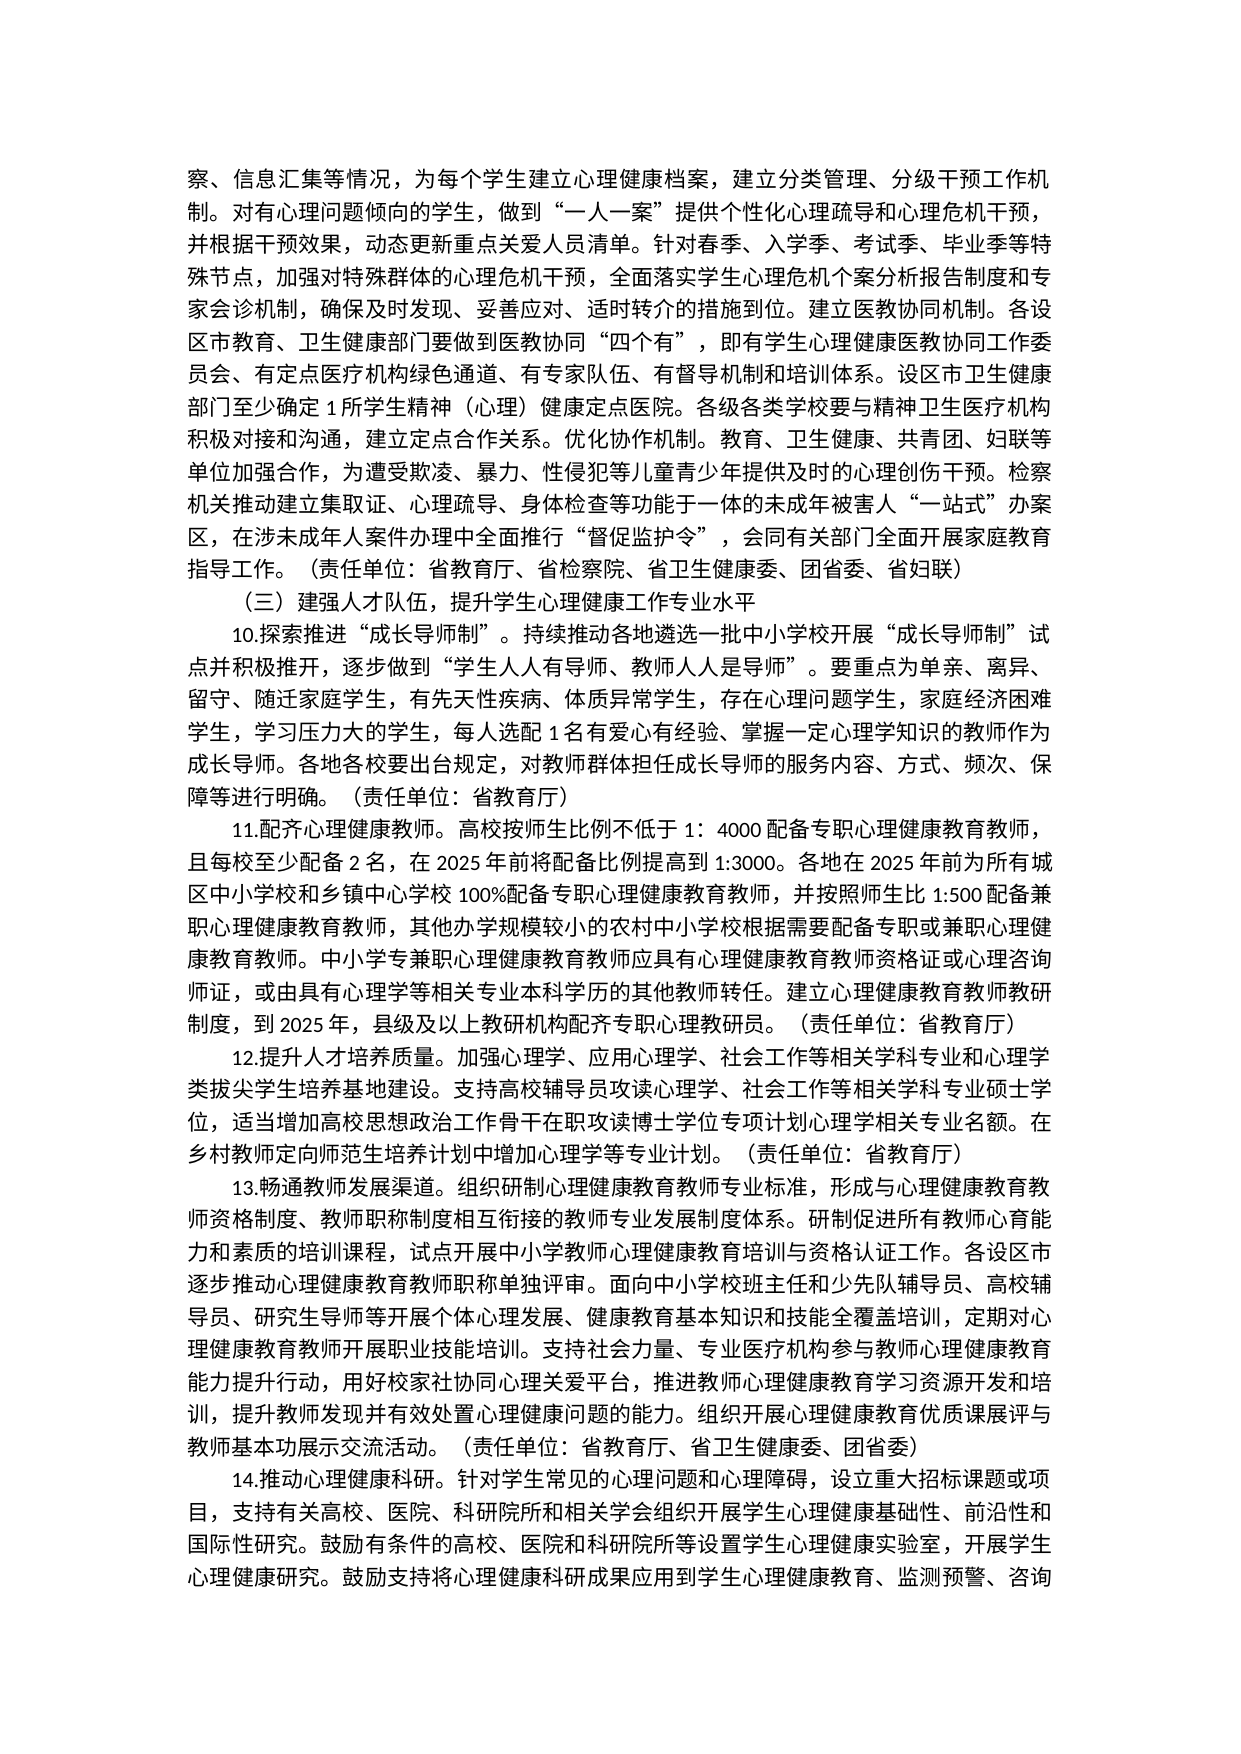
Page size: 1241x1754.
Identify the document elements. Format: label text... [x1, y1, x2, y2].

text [187, 162, 1053, 584]
text 12.提升人才培养质量。加强心理学、应用心理学、社会工作等相关学科专业和心理学类拔尖学生培养基地建设。支持高校辅导员攻读心理学、社会工作等相关学科专业硕士学位，适当增加高校思想政治工作骨干在职攻读博士学位专项计划心理学相关专业名额。在乡村教师定向师范生培养计划中增加心理学等专业计划。（责任单位：省教育厅） [187, 1039, 1053, 1169]
text （三）建强人才队伍，提升学生心理健康工作专业水平 [187, 584, 1053, 617]
text 10.探索推进“成长导师制”。持续推动各地遴选一批中小学校开展“成长导师制”试点并积极推开，逐步做到“学生人人有导师、教师人人是导师”。要重点为单亲、离异、留守、随迁家庭学生，有先天性疾病、体质异常学生，存在心理问题学生，家庭经济困难学生，学习压力大的学生，每人选配1名有爱心有经验、掌握一定心理学知识的教师作为成长导师。各地各校要出台规定，对教师群体担任成长导师的服务内容、方式、频次、保障等进行明确。（责任单位：省教育厅） [187, 617, 1053, 812]
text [187, 1462, 1053, 1592]
text 11.配齐心理健康教师。高校按师生比例不低于1：4000配备专职心理健康教育教师，且每校至少配备2名，在2025年前将配备比例提高到1:3000。各地在2025年前为所有城区中小学校和乡镇中心学校100%配备专职心理健康教育教师，并按照师生比1:500配备兼职心理健康教育教师，其他办学规模较小的农村中小学校根据需要配备专职或兼职心理健康教育教师。中小学专兼职心理健康教育教师应具有心理健康教育教师资格证或心理咨询师证，或由具有心理学等相关专业本科学历的其他教师转任。建立心理健康教育教师教研制度，到2025年，县级及以上教研机构配齐专职心理教研员。（责任单位：省教育厅） [187, 812, 1053, 1039]
text 13.畅通教师发展渠道。组织研制心理健康教育教师专业标准，形成与心理健康教育教师资格制度、教师职称制度相互衔接的教师专业发展制度体系。研制促进所有教师心育能力和素质的培训课程，试点开展中小学教师心理健康教育培训与资格认证工作。各设区市逐步推动心理健康教育教师职称单独评审。面向中小学校班主任和少先队辅导员、高校辅导员、研究生导师等开展个体心理发展、健康教育基本知识和技能全覆盖培训，定期对心理健康教育教师开展职业技能培训。支持社会力量、专业医疗机构参与教师心理健康教育能力提升行动，用好校家社协同心理关爱平台，推进教师心理健康教育学习资源开发和培训，提升教师发现并有效处置心理健康问题的能力。组织开展心理健康教育优质课展评与教师基本功展示交流活动。（责任单位：省教育厅、省卫生健康委、团省委） [187, 1169, 1053, 1462]
